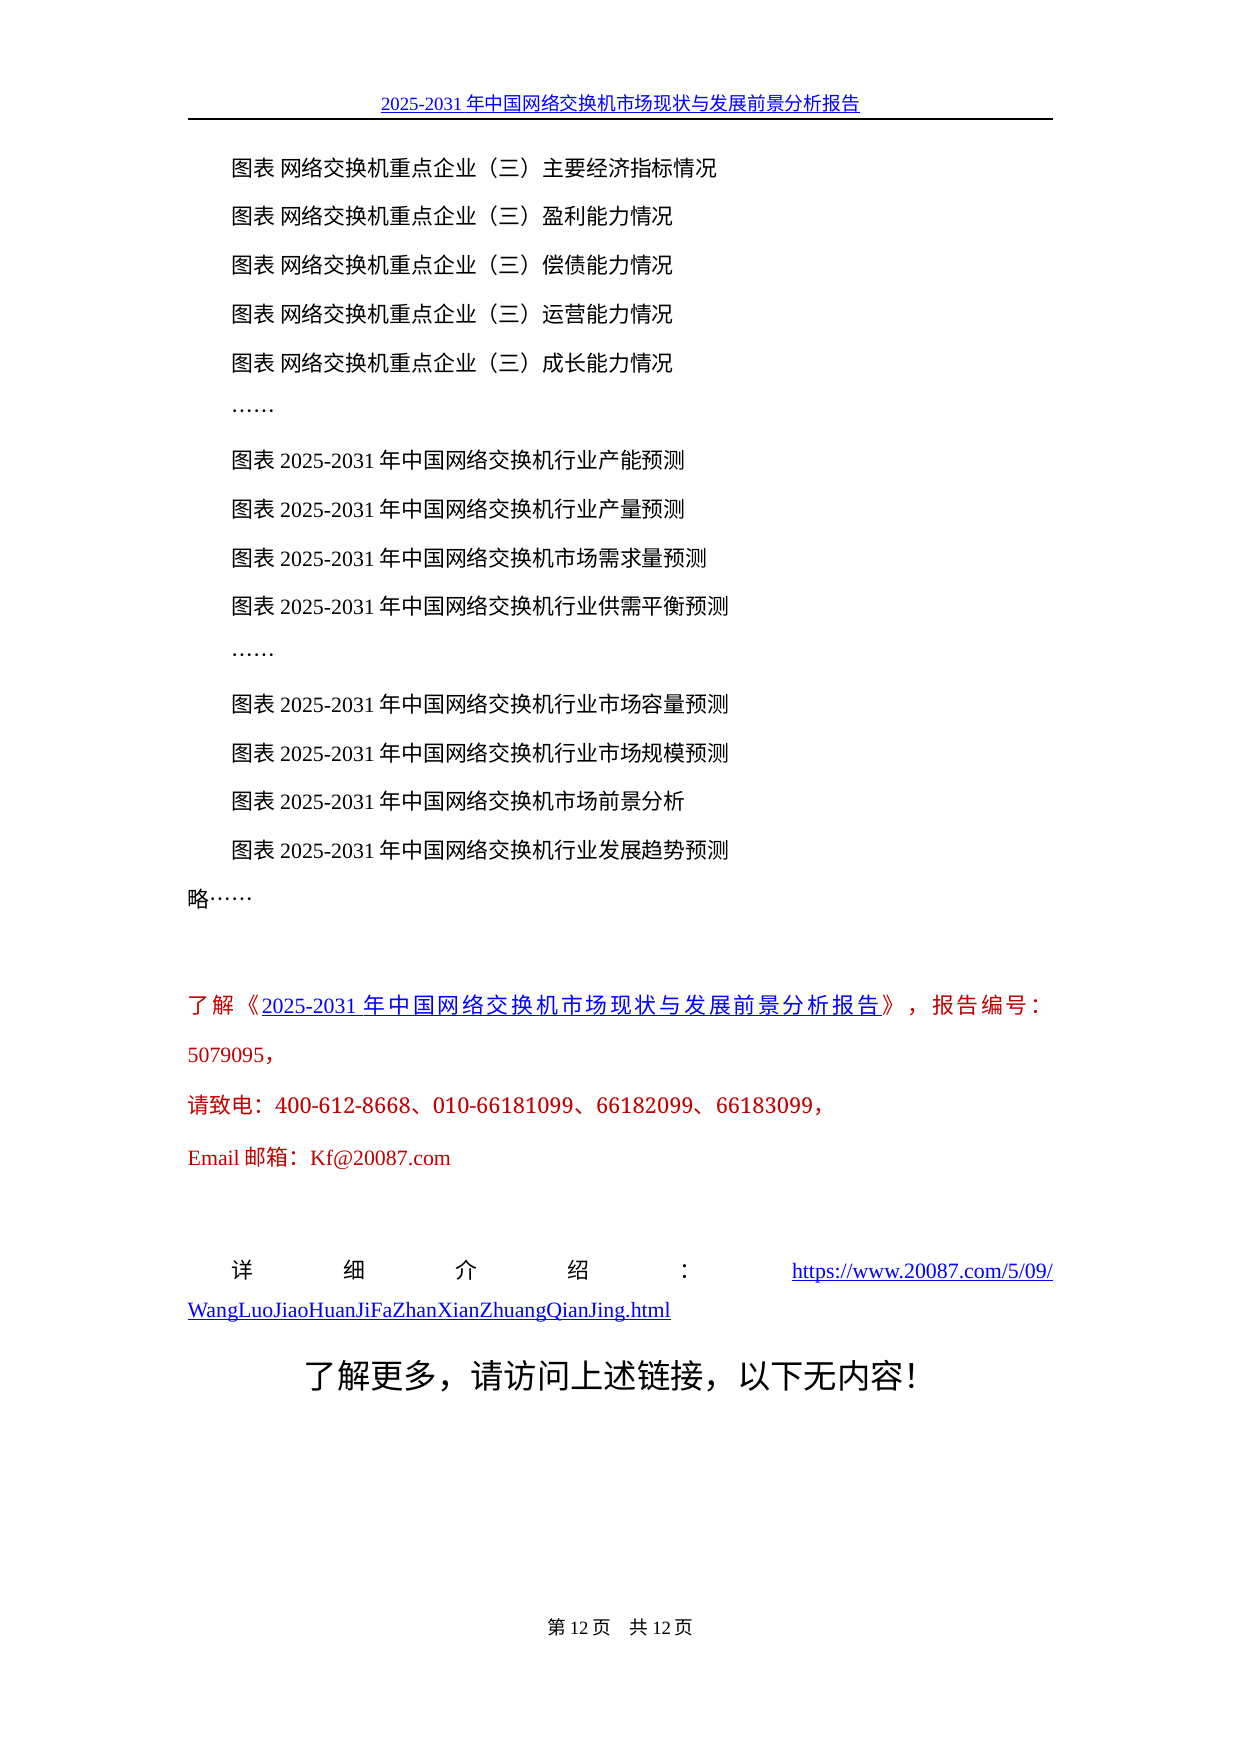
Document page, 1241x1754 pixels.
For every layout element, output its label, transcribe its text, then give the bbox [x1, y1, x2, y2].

title 了解更多，请访问上述链接，以下无内容！ [187, 1342, 1053, 1407]
text 详细介绍：https://www.20087.com/5/09/WangLuoJiaoHuanJiFaZhanXianZhuangQianJing.html [187, 1253, 1053, 1326]
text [187, 150, 1053, 914]
text 了解《2025-2031年中国网络交换机市场现状与发展前景分析报告》，报告编号：5079095， [187, 988, 1053, 1069]
text 请致电：400-612-8668、010-66181099、66182099、66183099， [187, 1088, 1053, 1121]
text Email邮箱：Kf@20087.com [187, 1140, 1053, 1172]
